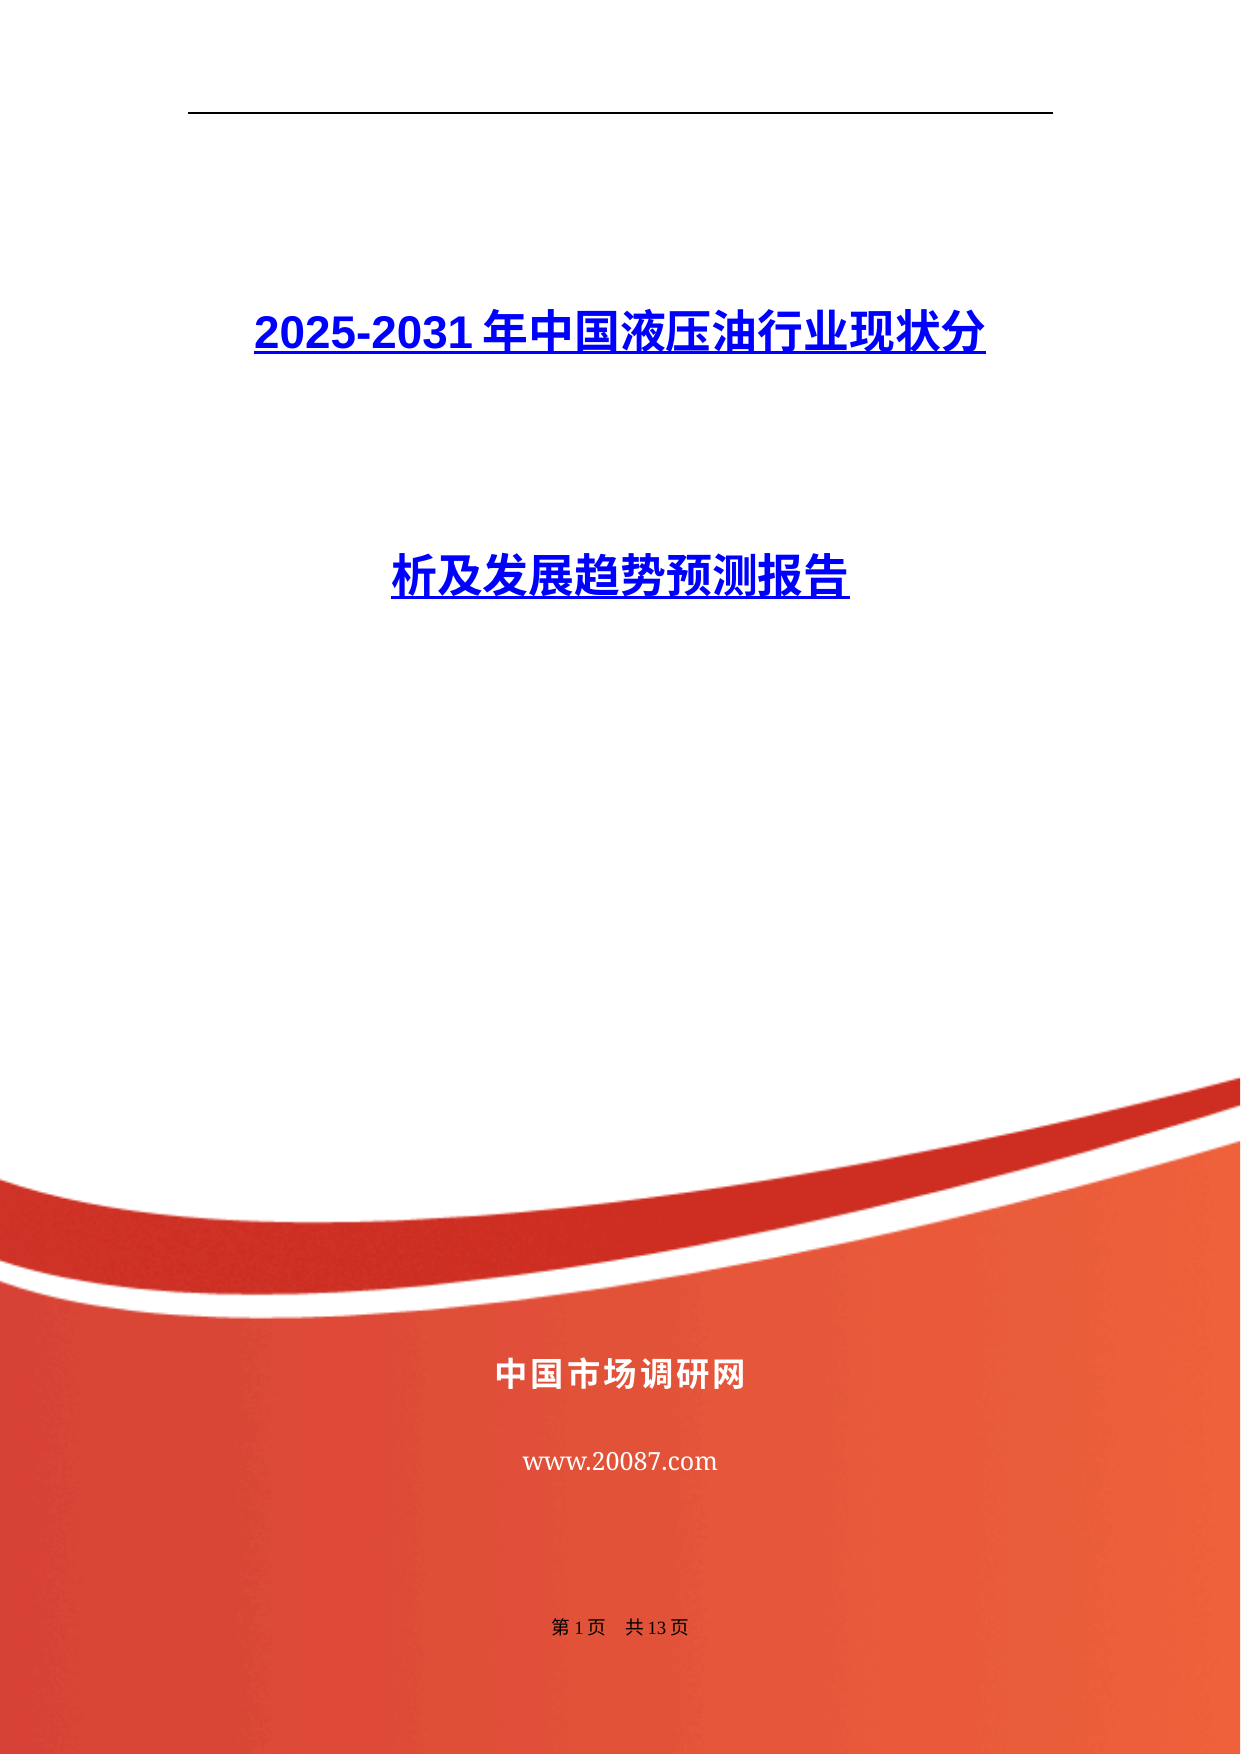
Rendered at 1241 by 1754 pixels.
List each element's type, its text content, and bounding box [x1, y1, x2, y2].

text www.20087.com [187, 1428, 1053, 1493]
picture [0, 1006, 1241, 1754]
subtitle 中国市场调研网 [187, 1339, 1053, 1404]
table_header 2025-2031年中国液压油行业现状分析及发展趋势预测报告 [188, 207, 1053, 773]
